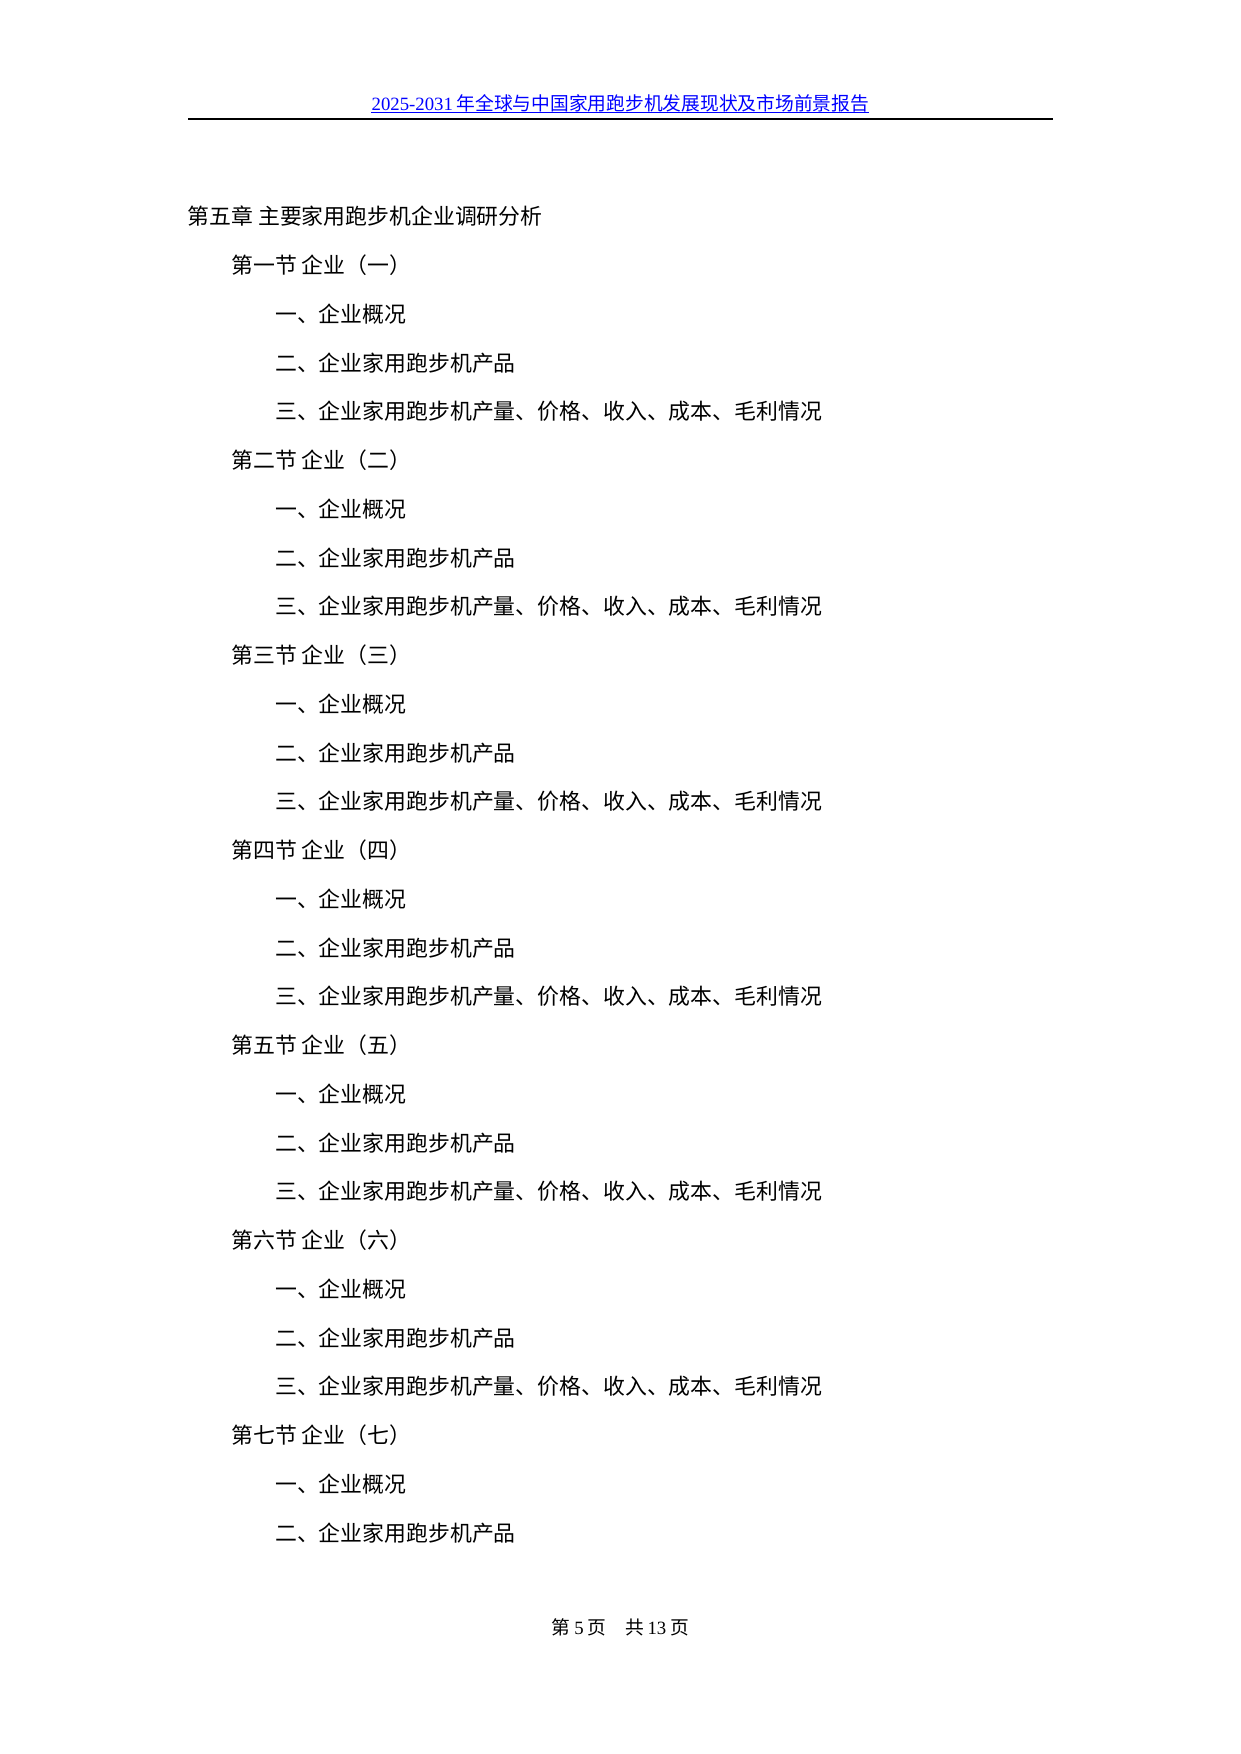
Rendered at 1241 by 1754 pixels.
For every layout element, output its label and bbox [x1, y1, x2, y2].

text [187, 150, 1053, 1548]
